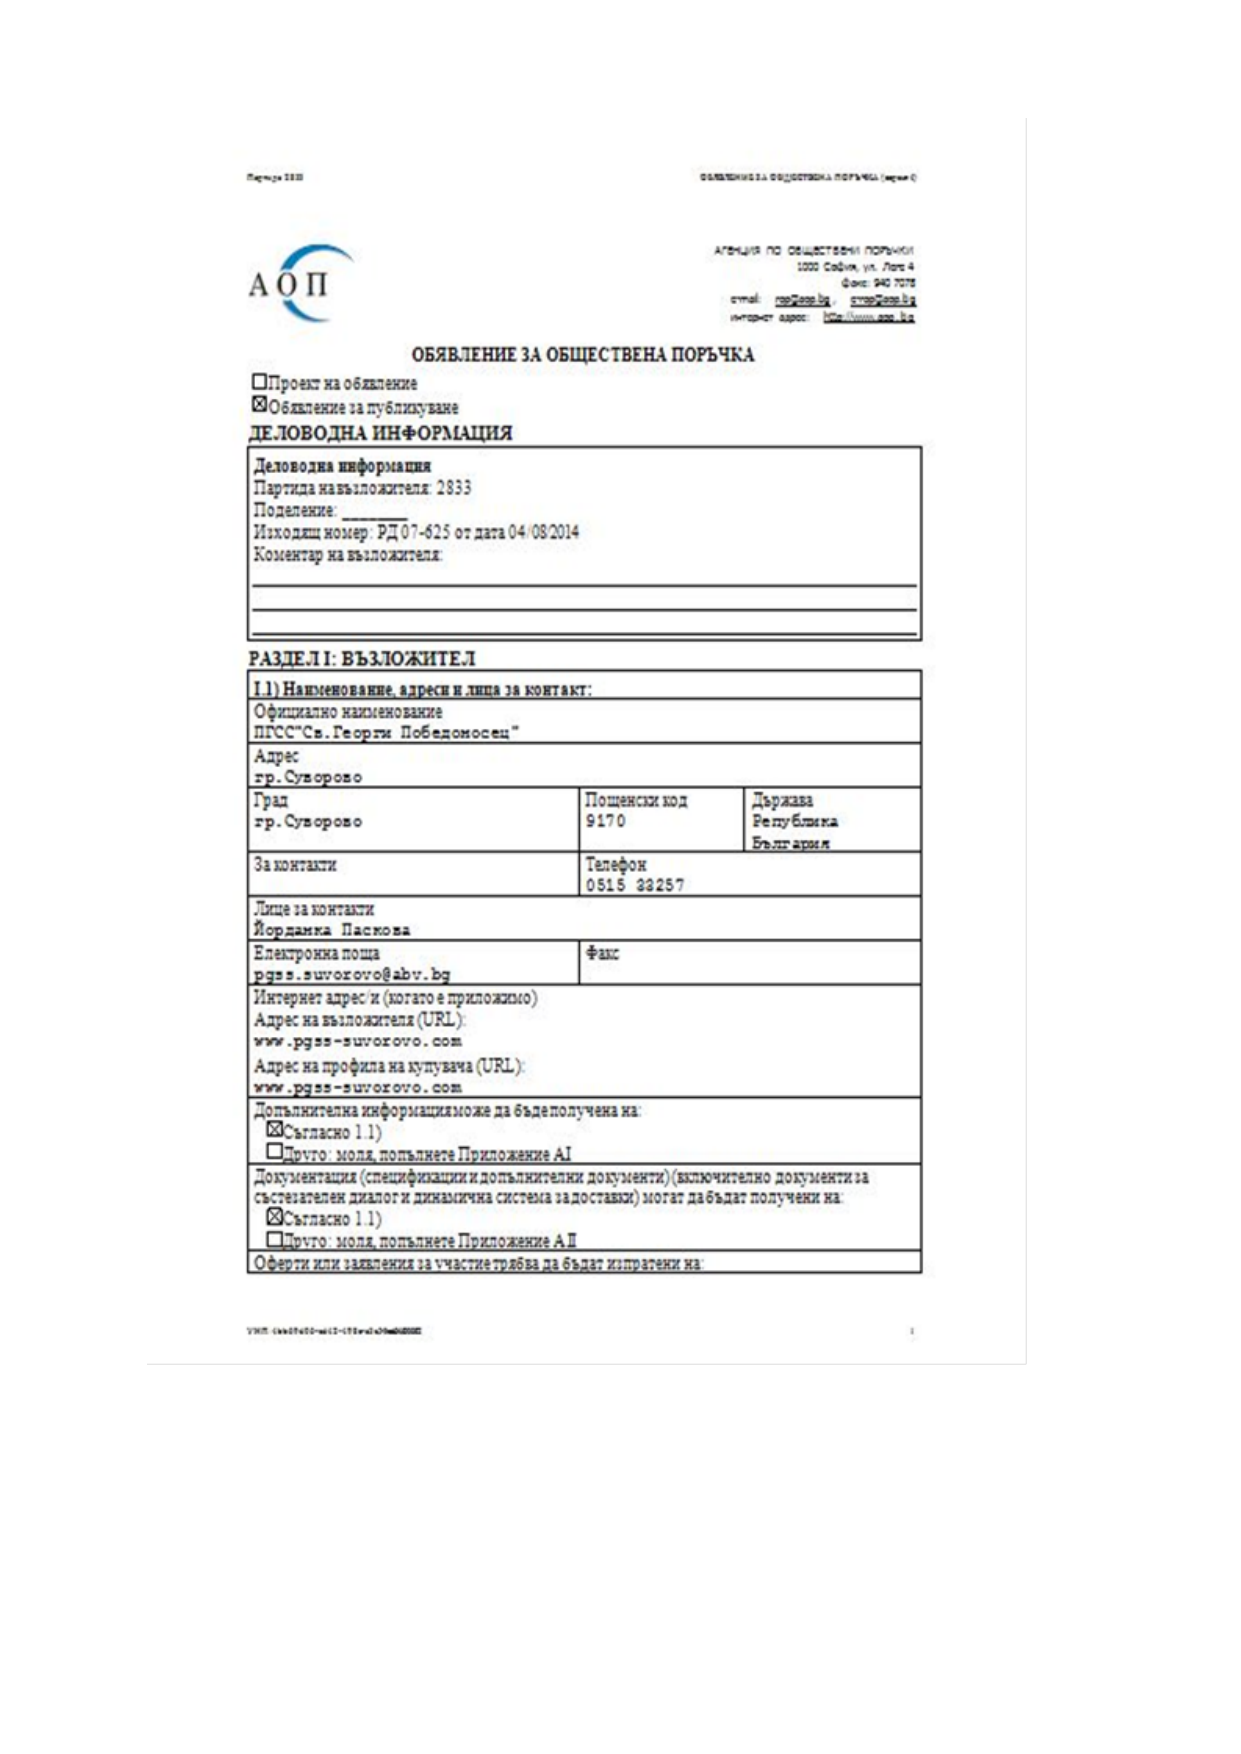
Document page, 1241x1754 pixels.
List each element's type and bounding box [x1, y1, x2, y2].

picture [147, 118, 1028, 1366]
